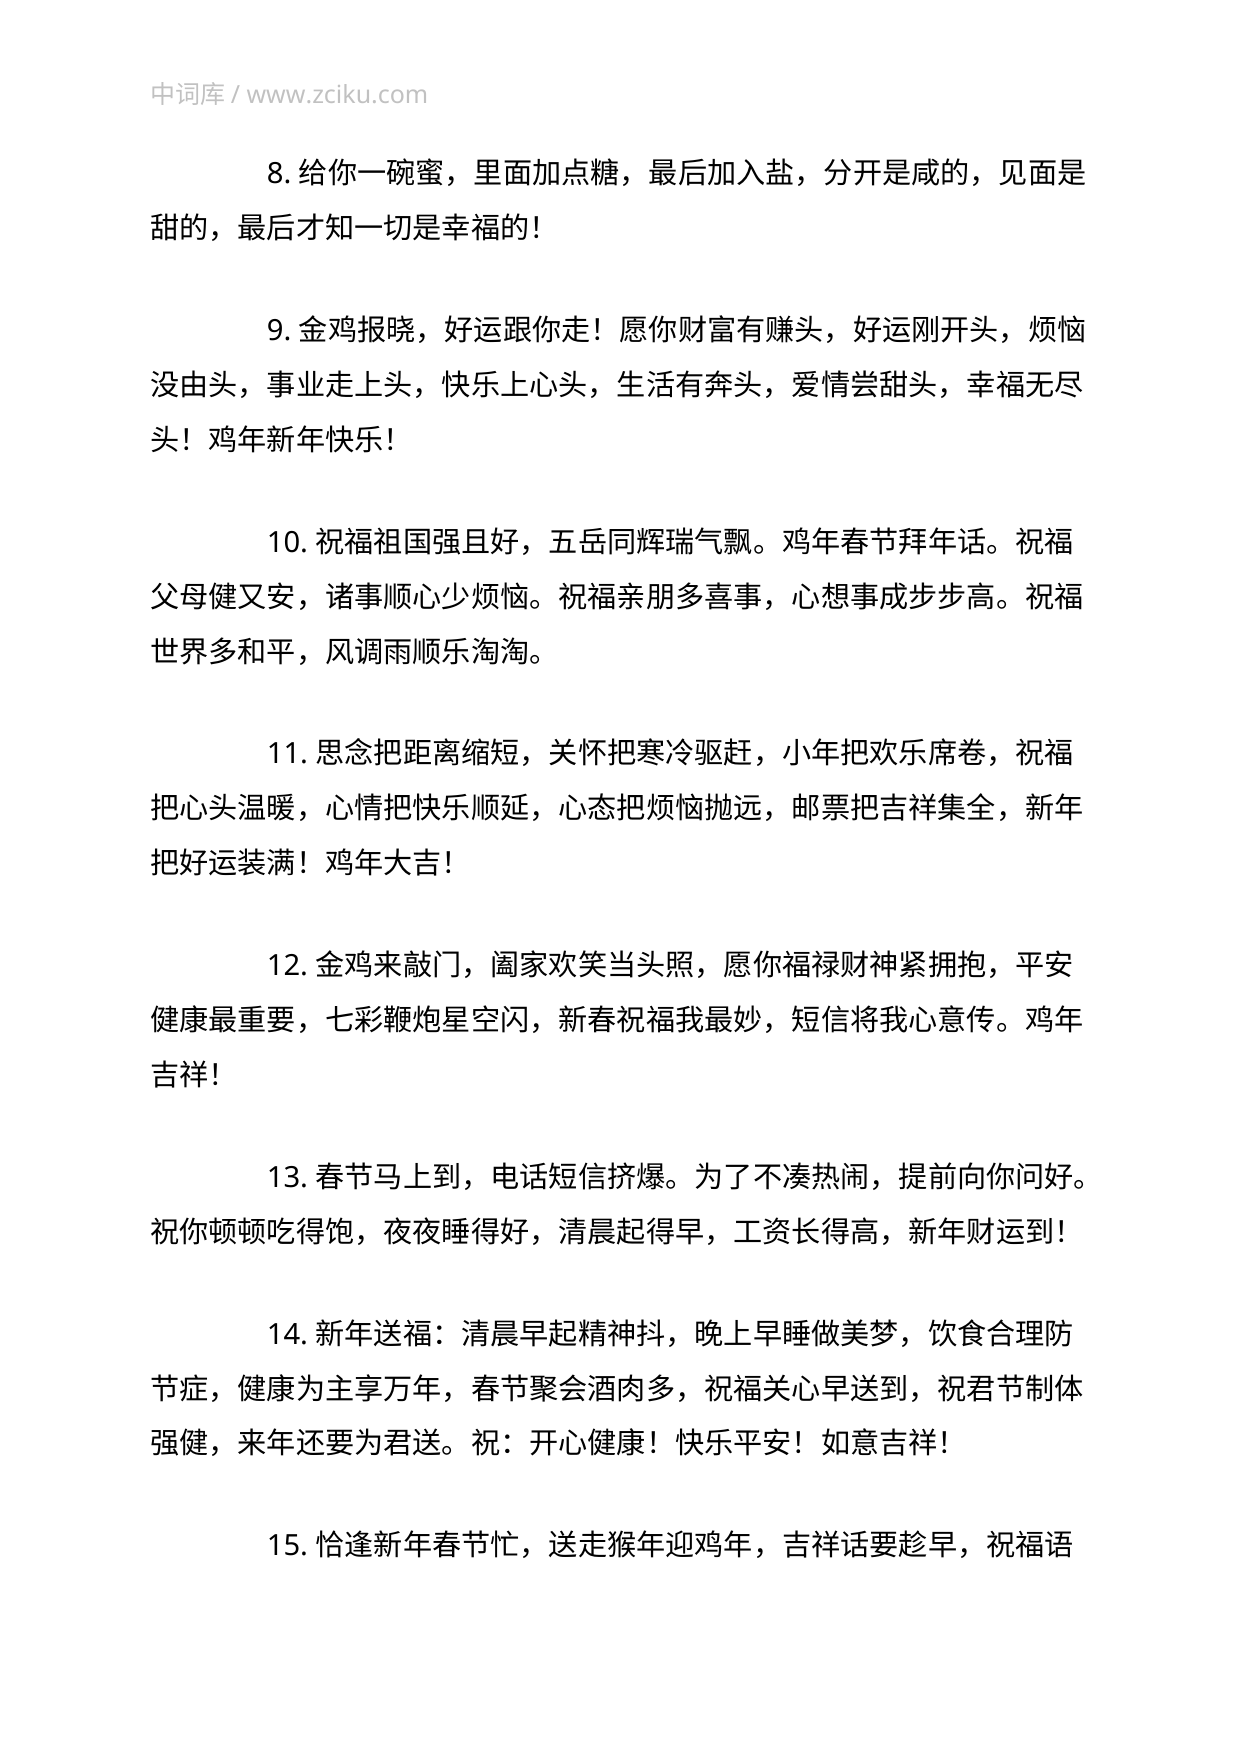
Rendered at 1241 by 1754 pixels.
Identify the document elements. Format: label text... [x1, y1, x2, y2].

text 13. 春节马上到，电话短信挤爆。为了不凑热闹，提前向你问好。祝你顿顿吃得饱，夜夜睡得好，清晨起得早，工资长得高，新年财运到！ [150, 1153, 1090, 1251]
text 12. 金鸡来敲门，阖家欢笑当头照，愿你福禄财神紧拥抱，平安健康最重要，七彩鞭炮星空闪，新春祝福我最妙，短信将我心意传。鸡年吉祥！ [150, 942, 1090, 1094]
text 9. 金鸡报晓，好运跟你走！愿你财富有赚头，好运刚开头，烦恼没由头，事业走上头，快乐上心头，生活有奔头，爱情尝甜头，幸福无尽头！鸡年新年快乐！ [150, 307, 1090, 459]
text 8. 给你一碗蜜，里面加点糖，最后加入盐，分开是咸的，见面是甜的，最后才知一切是幸福的！ [150, 150, 1090, 247]
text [150, 1522, 1090, 1564]
text 10. 祝福祖国强且好，五岳同辉瑞气飘。鸡年春节拜年话。祝福父母健又安，诸事顺心少烦恼。祝福亲朋多喜事，心想事成步步高。祝福世界多和平，风调雨顺乐淘淘。 [150, 518, 1090, 671]
text 11. 思念把距离缩短，关怀把寒冷驱赶，小年把欢乐席卷，祝福把心头温暖，心情把快乐顺延，心态把烦恼抛远，邮票把吉祥集全，新年把好运装满！鸡年大吉！ [150, 730, 1090, 882]
text 14. 新年送福：清晨早起精神抖，晚上早睡做美梦，饮食合理防节症，健康为主享万年，春节聚会酒肉多，祝福关心早送到，祝君节制体强健，来年还要为君送。祝：开心健康！快乐平安！如意吉祥！ [150, 1310, 1090, 1462]
